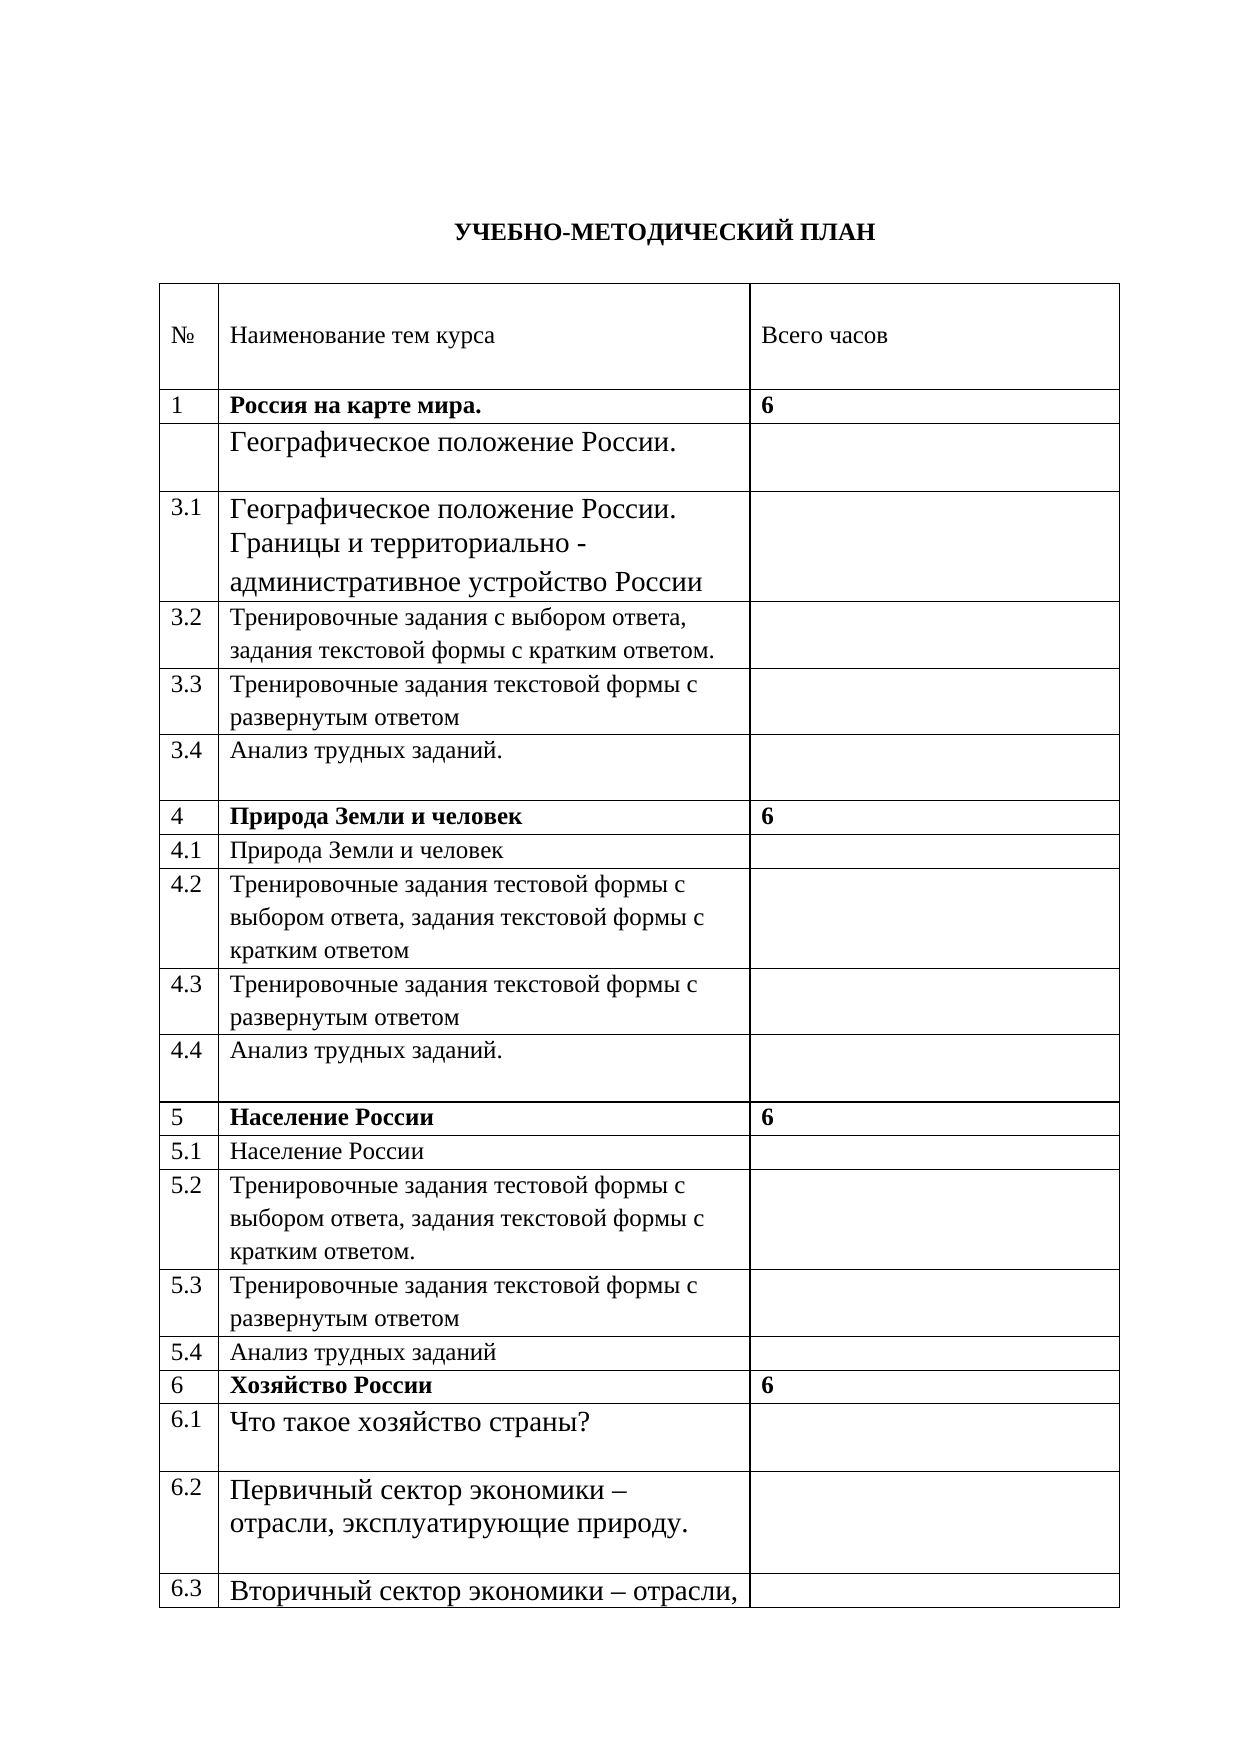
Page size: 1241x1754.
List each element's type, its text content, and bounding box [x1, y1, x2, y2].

table_cell Анализ трудных заданий [219, 1337, 749, 1369]
table_cell 5.2 [160, 1170, 218, 1269]
table_cell Географическое положение России. [219, 424, 749, 491]
table_cell Тренировочные задания текстовой формы с развернутым ответом [219, 969, 749, 1034]
table_cell [160, 424, 218, 491]
table_cell 6 [751, 801, 1119, 834]
table_cell 5.4 [160, 1337, 218, 1369]
table_cell 6 [751, 390, 1119, 423]
table_cell [751, 735, 1119, 800]
table_cell [751, 1574, 1119, 1607]
table_cell [751, 492, 1119, 601]
table_cell Географическое положение России. Границы и территориально - административное устройство России [219, 492, 749, 601]
table_cell Природа Земли и человек [219, 801, 749, 834]
table_cell 6 [160, 1371, 218, 1403]
table_cell 6 [751, 1103, 1119, 1135]
table_cell 4.4 [160, 1035, 218, 1101]
table_cell 5.1 [160, 1136, 218, 1169]
table_cell [751, 1404, 1119, 1471]
table_cell Тренировочные задания с выбором ответа, задания текстовой формы с кратким ответом. [219, 602, 749, 668]
table_cell [751, 1337, 1119, 1369]
table_cell Анализ трудных заданий. [219, 1035, 749, 1101]
table_cell 6.1 [160, 1404, 218, 1471]
table_header № [160, 284, 218, 389]
table_cell Хозяйство России [219, 1371, 749, 1403]
table_cell 6.2 [160, 1472, 218, 1572]
table_cell [751, 602, 1119, 668]
table_cell 5 [160, 1103, 218, 1135]
table_cell [751, 835, 1119, 868]
table_cell [751, 1170, 1119, 1269]
table_header Наименование тем курса [219, 284, 749, 389]
table_cell Население России [219, 1136, 749, 1169]
table_cell 3.3 [160, 669, 218, 734]
table_cell [751, 424, 1119, 491]
table_cell Природа Земли и человек [219, 835, 749, 868]
table_cell 4 [160, 801, 218, 834]
table_cell 6.3 [160, 1574, 218, 1607]
table_cell Тренировочные задания тестовой формы с выбором ответа, задания текстовой формы с кратким ответом. [219, 1170, 749, 1269]
table_cell Первичный сектор экономики – отрасли, эксплуатирующие природу. [219, 1472, 749, 1572]
table_cell [751, 969, 1119, 1034]
table_cell Что такое хозяйство страны? [219, 1404, 749, 1471]
table_cell 6 [751, 1371, 1119, 1403]
table_cell Россия на карте мира. [219, 390, 749, 423]
table_cell 4.2 [160, 869, 218, 968]
table_cell [751, 669, 1119, 734]
table_cell Население России [219, 1103, 749, 1135]
table_cell Анализ трудных заданий. [219, 735, 749, 800]
table_cell 3.2 [160, 602, 218, 668]
table_cell 4.1 [160, 835, 218, 868]
table_header Всего часов [751, 284, 1119, 389]
table_cell 5.3 [160, 1270, 218, 1336]
text УЧЕБНО-МЕТОДИЧЕСКИЙ ПЛАН [177, 217, 1152, 246]
table_cell [751, 869, 1119, 968]
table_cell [219, 1574, 749, 1607]
table_cell 3.4 [160, 735, 218, 800]
table_cell [751, 1472, 1119, 1572]
table_cell [751, 1136, 1119, 1169]
table_cell 3.1 [160, 492, 218, 601]
table_cell Тренировочные задания тестовой формы с выбором ответа, задания текстовой формы с кратким ответом [219, 869, 749, 968]
table_cell 4.3 [160, 969, 218, 1034]
table_cell [751, 1270, 1119, 1336]
table_cell 1 [160, 390, 218, 423]
table_cell Тренировочные задания текстовой формы с развернутым ответом [219, 669, 749, 734]
table_cell [751, 1035, 1119, 1101]
table_cell Тренировочные задания текстовой формы с развернутым ответом [219, 1270, 749, 1336]
